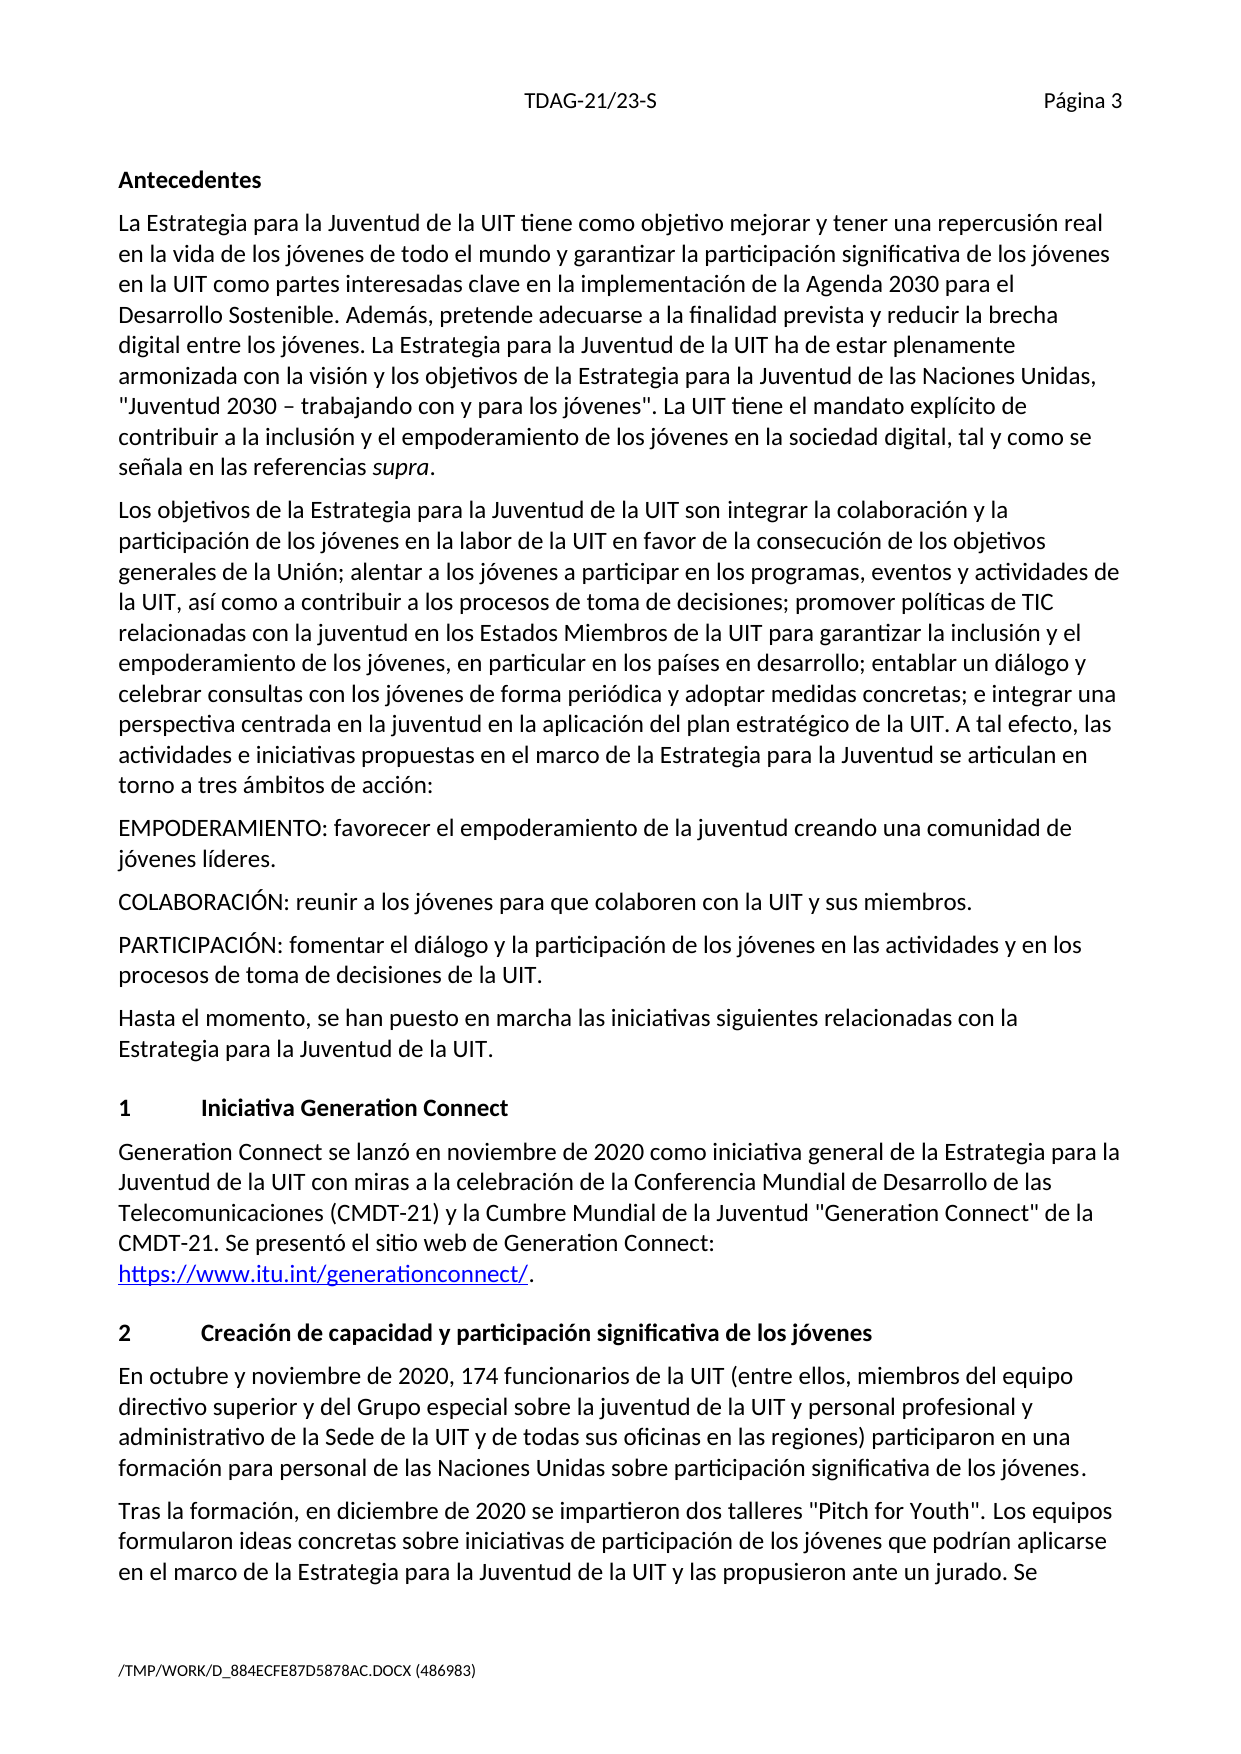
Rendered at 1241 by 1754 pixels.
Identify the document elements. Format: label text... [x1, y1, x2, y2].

subtitle 1 Iniciativa Generation Connect [118, 1093, 1122, 1123]
text Los objetivos de la Estrategia para la Juventud de la UIT son integrar la colaboración y la participación de los jóvenes en la labor de la UIT en favor de la consecución de los objetivos generales de la Unión; alentar a los jóvenes a participar en los programas, eventos y actividades de la UIT, así como a contribuir a los procesos de toma de decisiones; promover políticas de TIC relacionadas con la juventud en los Estados Miembros de la UIT para garantizar la inclusión y el empoderamiento de los jóvenes, en particular en los países en desarrollo; entablar un diálogo y celebrar consultas con los jóvenes de forma periódica y adoptar medidas concretas; e integrar una perspectiva centrada en la juventud en la aplicación del plan estratégico de la UIT. A tal efecto, las actividades e iniciativas propuestas en el marco de la Estrategia para la Juventud se articulan en torno a tres ámbitos de acción: [118, 494, 1122, 800]
text EMPODERAMIENTO: favorecer el empoderamiento de la juventud creando una comunidad de jóvenes líderes. [118, 812, 1122, 873]
text Generation Connect se lanzó en noviembre de 2020 como iniciativa general de la Estrategia para la Juventud de la UIT con miras a la celebración de la Conferencia Mundial de Desarrollo de las Telecomunicaciones (CMDT-21) y la Cumbre Mundial de la Juventud "Generation Connect" de la CMDT-21. Se presentó el sitio web de Generation Connect: https://www.itu.int/generationconnect/. [118, 1136, 1122, 1288]
subtitle Antecedentes [118, 164, 1122, 195]
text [118, 1495, 1122, 1587]
text Hasta el momento, se han puesto en marcha las iniciativas siguientes relacionadas con la Estrategia para la Juventud de la UIT. [118, 1002, 1122, 1063]
text La Estrategia para la Juventud de la UIT tiene como objetivo mejorar y tener una repercusión real en la vida de los jóvenes de todo el mundo y garantizar la participación significativa de los jóvenes en la UIT como partes interesadas clave en la implementación de la Agenda 2030 para el Desarrollo Sostenible. Además, pretende adecuarse a la finalidad prevista y reducir la brecha digital entre los jóvenes. La Estrategia para la Juventud de la UIT ha de estar plenamente armonizada con la visión y los objetivos de la Estrategia para la Juventud de las Naciones Unidas, "Juventud 2030 – trabajando con y para los jóvenes". La UIT tiene el mandato explícito de contribuir a la inclusión y el empoderamiento de los jóvenes en la sociedad digital, tal y como se señala en las referencias supra. [118, 207, 1122, 482]
text PARTICIPACIÓN: fomentar el diálogo y la participación de los jóvenes en las actividades y en los procesos de toma de decisiones de la UIT. [118, 929, 1122, 990]
subtitle 2 Creación de capacidad y participación significativa de los jóvenes [118, 1317, 1122, 1348]
text COLABORACIÓN: reunir a los jóvenes para que colaboren con la UIT y sus miembros. [118, 886, 1122, 916]
text En octubre y noviembre de 2020, 174 funcionarios de la UIT (entre ellos, miembros del equipo directivo superior y del Grupo especial sobre la juventud de la UIT y personal profesional y administrativo de la Sede de la UIT y de todas sus oficinas en las regiones) participaron en una formación para personal de las Naciones Unidas sobre participación significativa de los jóvenes. [118, 1360, 1122, 1482]
